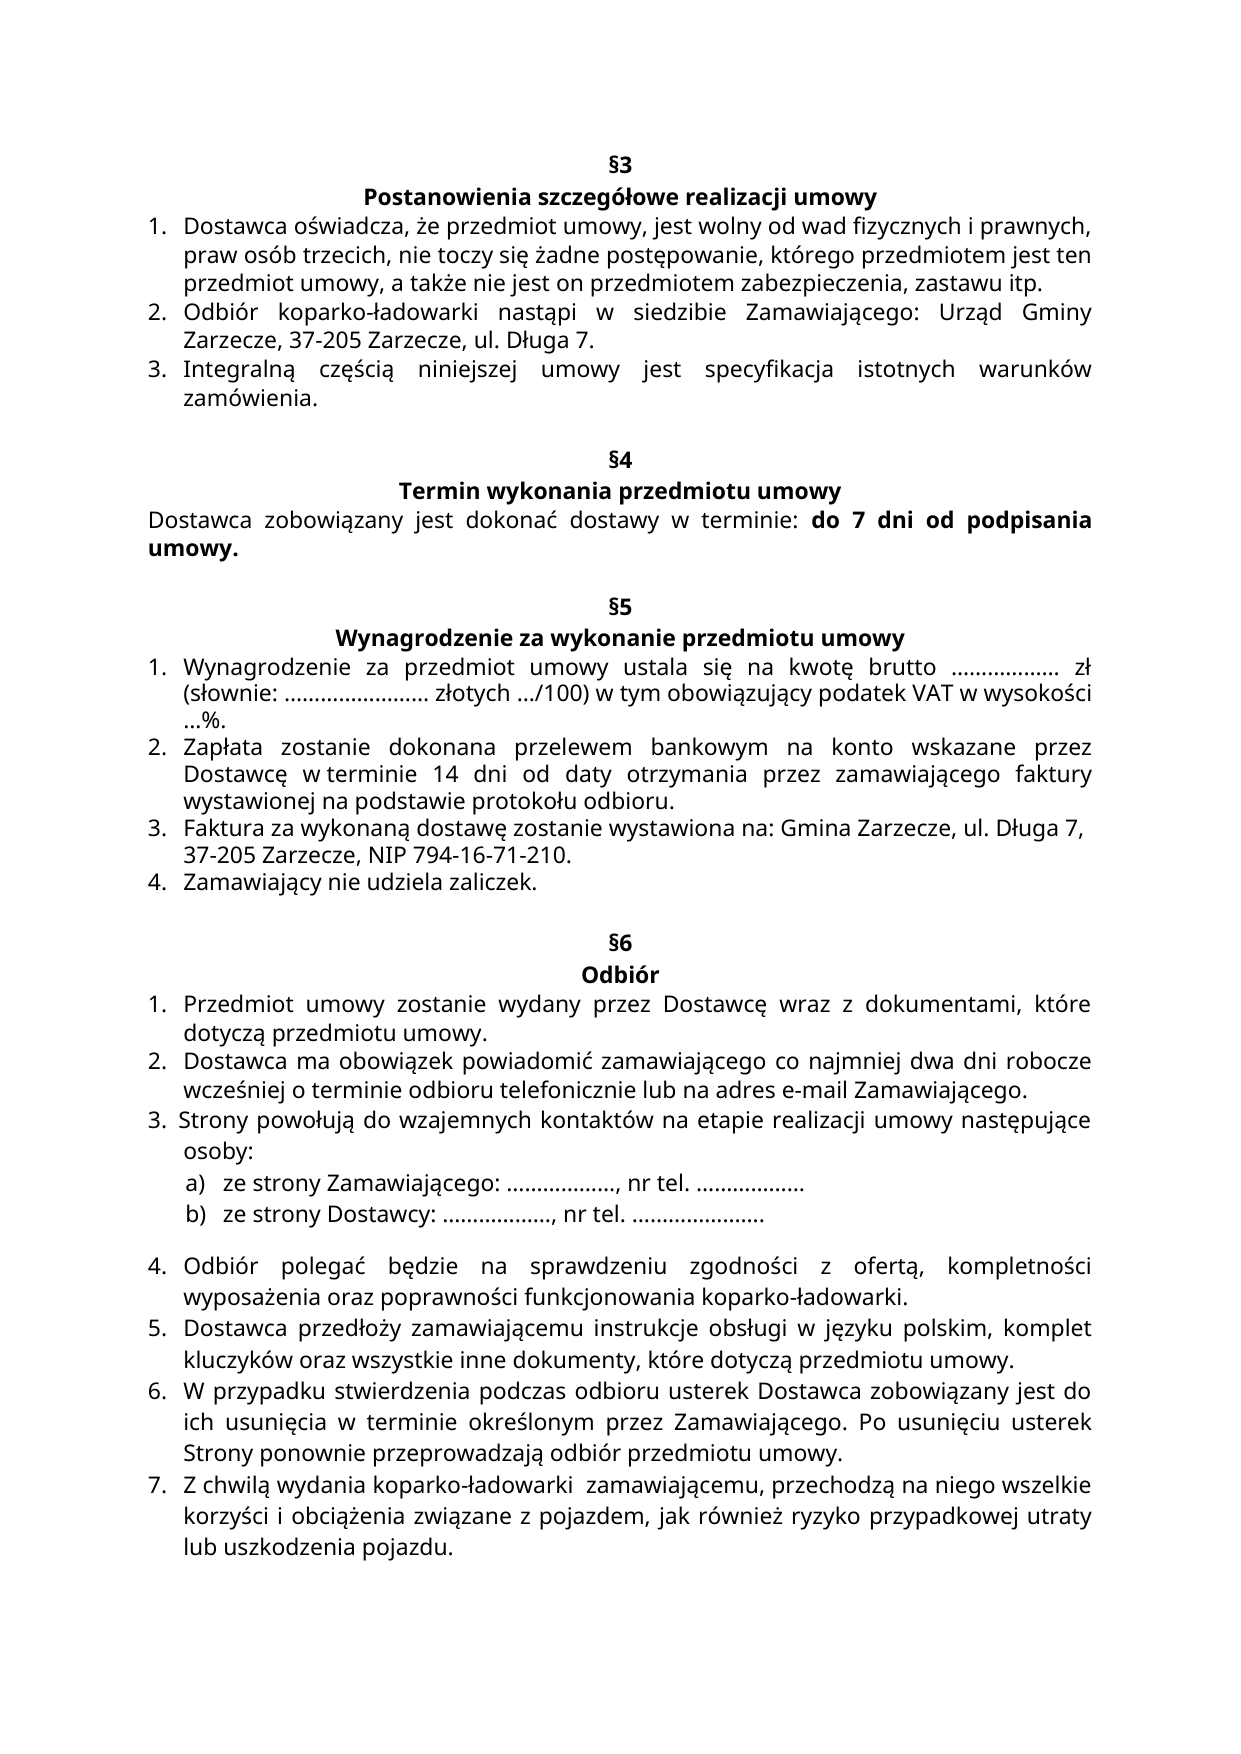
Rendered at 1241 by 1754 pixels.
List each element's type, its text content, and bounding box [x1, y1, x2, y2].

list ze strony Zamawiającego: ………………, nr tel. ……………… [185, 1167, 1093, 1198]
list Dostawca przedłoży zamawiającemu instrukcje obsługi w języku polskim, komplet kluczyków oraz wszystkie inne dokumenty, które dotyczą przedmiotu umowy. [148, 1312, 1093, 1375]
text §4 [148, 444, 1093, 475]
list ze strony Dostawcy: ………………, nr tel. …………………. [185, 1198, 1093, 1229]
list Faktura za wykonaną dostawę zostanie wystawiona na: Gmina Zarzecze, ul. Długa 7, 37-205 Zarzecze, NIP 794-16-71-210. [148, 815, 1092, 869]
text Postanowienia szczegółowe realizacji umowy [148, 181, 1093, 212]
list Przedmiot umowy zostanie wydany przez Dostawcę wraz z dokumentami, które dotyczą przedmiotu umowy. [148, 990, 1093, 1047]
list Odbiór polegać będzie na sprawdzeniu zgodności z ofertą, kompletności wyposażenia oraz poprawności funkcjonowania koparko-ładowarki. [148, 1250, 1093, 1312]
text Termin wykonania przedmiotu umowy [148, 475, 1093, 506]
list Zapłata zostanie dokonana przelewem bankowym na konto wskazane przez Dostawcę w terminie 14 dni od daty otrzymania przez zamawiającego faktury wystawionej na podstawie protokołu odbioru. [148, 734, 1093, 815]
list Odbiór koparko-ładowarki nastąpi w siedzibie Zamawiającego: Urząd Gminy Zarzecze, 37-205 Zarzecze, ul. Długa 7. [148, 297, 1093, 354]
list Dostawca oświadcza, że przedmiot umowy, jest wolny od wad fizycznych i prawnych, praw osób trzecich, nie toczy się żadne postępowanie, którego przedmiotem jest ten przedmiot umowy, a także nie jest on przedmiotem zabezpieczenia, zastawu itp. [148, 212, 1093, 297]
text §3 [148, 149, 1093, 181]
list Zamawiający nie udziela zaliczek. [148, 869, 1092, 896]
list Strony powołują do wzajemnych kontaktów na etapie realizacji umowy następujące osoby: [148, 1104, 1093, 1167]
text §5 [148, 591, 1093, 622]
text §6 [148, 927, 1093, 959]
list Z chwilą wydania koparko-ładowarki zamawiającemu, przechodzą na niego wszelkie korzyści i obciążenia związane z pojazdem, jak również ryzyko przypadkowej utraty lub uszkodzenia pojazdu. [148, 1469, 1093, 1562]
list Wynagrodzenie za przedmiot umowy ustala się na kwotę brutto ……………… zł (słownie: …………………… złotych …/100) w tym obowiązujący podatek VAT w wysokości …%. [148, 653, 1093, 734]
text Odbiór [148, 959, 1093, 990]
text Wynagrodzenie za wykonanie przedmiotu umowy [148, 622, 1093, 653]
text Dostawca zobowiązany jest dokonać dostawy w terminie: do 7 dni od podpisania umowy. [148, 506, 1093, 562]
list Dostawca ma obowiązek powiadomić zamawiającego co najmniej dwa dni robocze wcześniej o terminie odbioru telefonicznie lub na adres e-mail Zamawiającego. [148, 1047, 1093, 1104]
list Integralną częścią niniejszej umowy jest specyfikacja istotnych warunków zamówienia. [148, 354, 1093, 412]
list W przypadku stwierdzenia podczas odbioru usterek Dostawca zobowiązany jest do ich usunięcia w terminie określonym przez Zamawiającego. Po usunięciu usterek Strony ponownie przeprowadzają odbiór przedmiotu umowy. [148, 1375, 1093, 1469]
